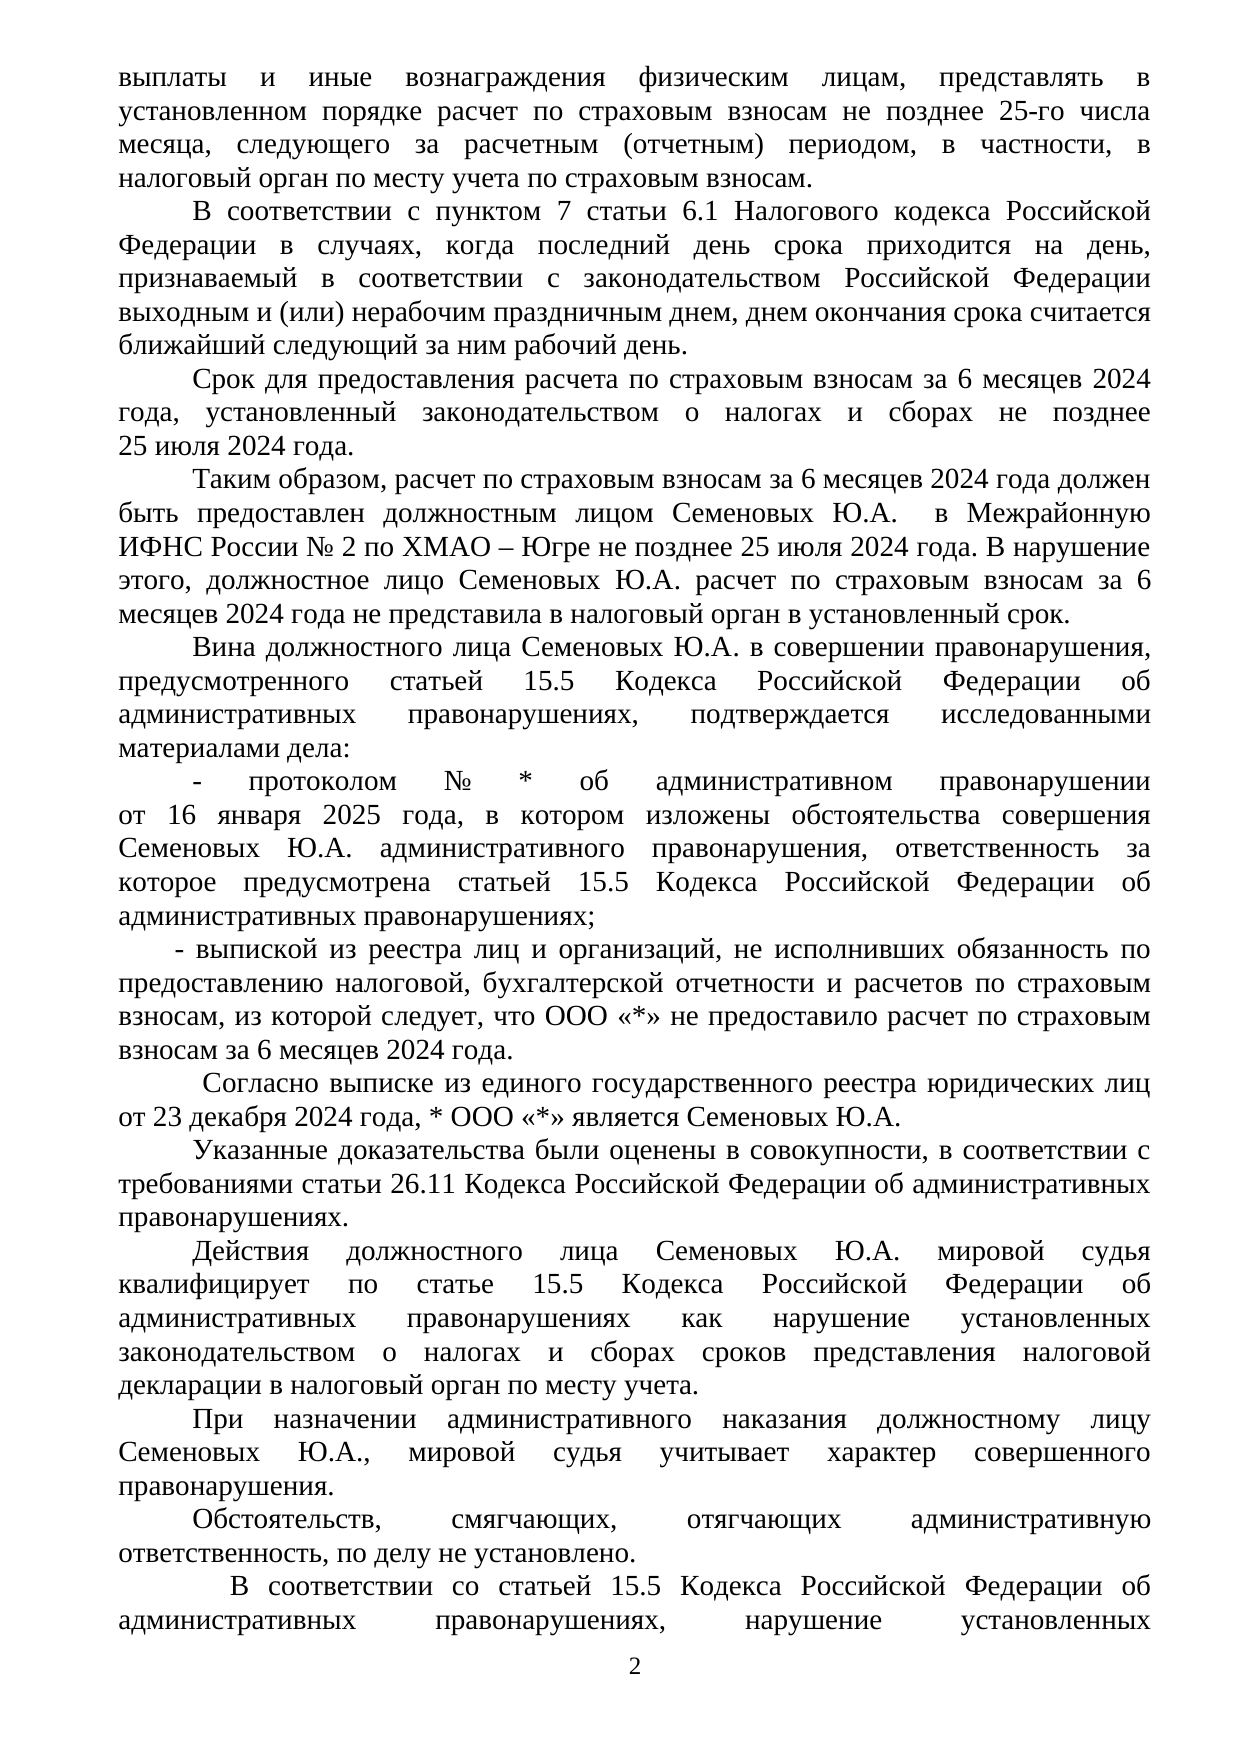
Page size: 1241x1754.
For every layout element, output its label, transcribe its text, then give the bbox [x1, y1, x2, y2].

text - выпиской из реестра лиц и организаций, не исполнивших обязанность по предоставлению налоговой, бухгалтерской отчетности и расчетов по страховым взносам, из которой следует, что ООО «*» не предоставило расчет по страховым взносам за 6 месяцев 2024 года. [118, 931, 1152, 1065]
text - протоколом № * об административном правонарушении от 16 января 2025 года, в котором изложены обстоятельства совершения Семеновых Ю.А. административного правонарушения, ответственность за которое предусмотрена статьей 15.5 Кодекса Российской Федерации об административных правонарушениях; [118, 763, 1152, 931]
text Обстоятельств, смягчающих, отягчающих административную ответственность, по делу не установлено. [118, 1501, 1152, 1568]
text Срок для предоставления расчета по страховым взносам за 6 месяцев 2024 года, установленный законодательством о налогах и сборах не позднее 25 июля 2024 года. [118, 361, 1152, 462]
text Согласно выписке из единого государственного реестра юридических лиц от 23 декабря 2024 года, * ООО «*» является Семеновых Ю.А. [118, 1065, 1152, 1132]
text Указанные доказательства были оценены в совокупности, в соответствии с требованиями статьи 26.11 Кодекса Российской Федерации об административных правонарушениях. [118, 1132, 1152, 1233]
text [118, 59, 1152, 193]
text При назначении административного наказания должностному лицу Семеновых Ю.А., мировой судья учитывает характер совершенного правонарушения. [118, 1401, 1152, 1501]
text Таким образом, расчет по страховым взносам за 6 месяцев 2024 года должен быть предоставлен должностным лицом Семеновых Ю.А. в Межрайонную ИФНС России № 2 по ХМАО – Югре не позднее 25 июля 2024 года. В нарушение этого, должностное лицо Семеновых Ю.А. расчет по страховым взносам за 6 месяцев 2024 года не представила в налоговый орган в установленный срок. [118, 462, 1152, 629]
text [118, 1568, 1152, 1636]
text Действия должностного лица Семеновых Ю.А. мировой судья квалифицирует по статье 15.5 Кодекса Российской Федерации об административных правонарушениях как нарушение установленных законодательством о налогах и сборах сроков представления налоговой декларации в налоговый орган по месту учета. [118, 1233, 1152, 1401]
text В соответствии с пунктом 7 статьи 6.1 Налогового кодекса Российской Федерации в случаях, когда последний день срока приходится на день, признаваемый в соответствии с законодательством Российской Федерации выходным и (или) нерабочим праздничным днем, днем окончания срока считается ближайший следующий за ним рабочий день. [118, 193, 1152, 361]
text Вина должностного лица Семеновых Ю.А. в совершении правонарушения, предусмотренного статьей 15.5 Кодекса Российской Федерации об административных правонарушениях, подтверждается исследованными материалами дела: [118, 629, 1152, 763]
